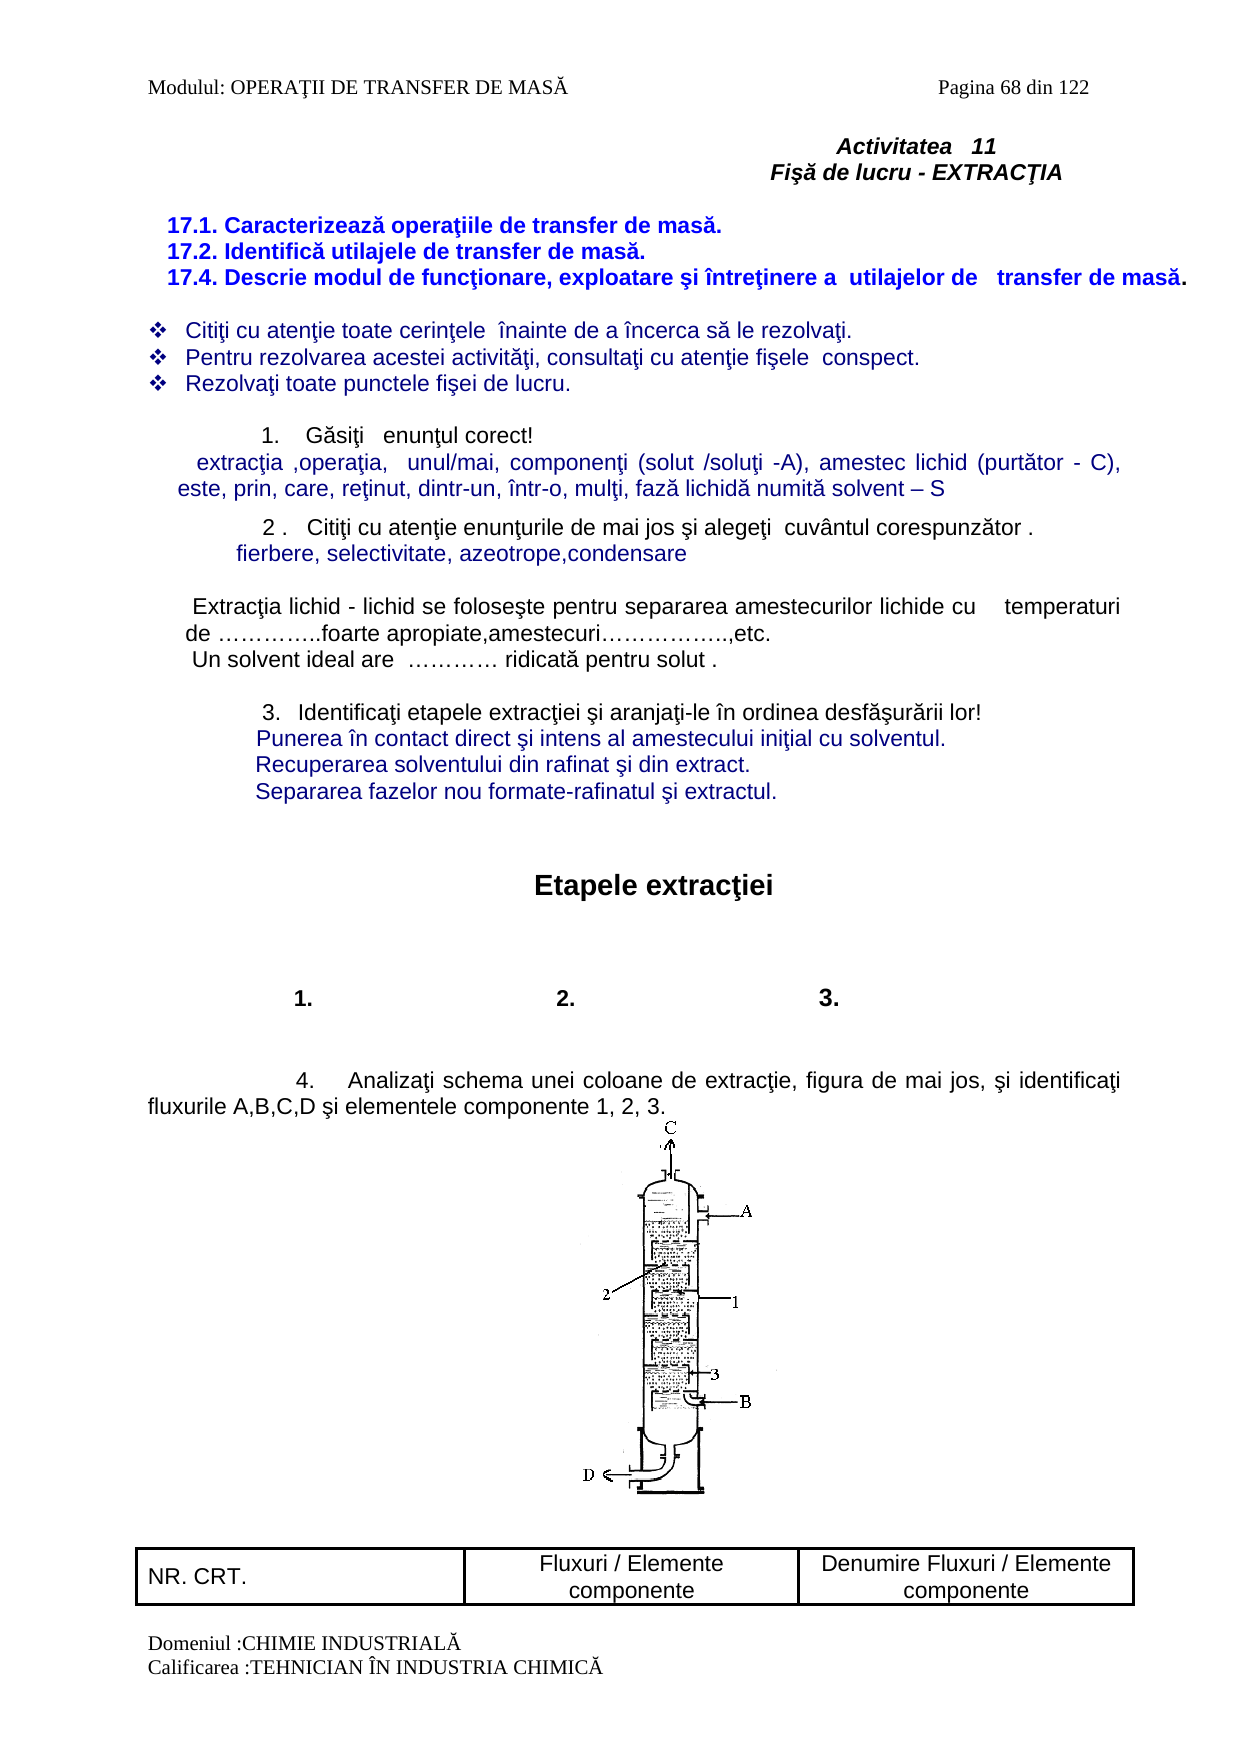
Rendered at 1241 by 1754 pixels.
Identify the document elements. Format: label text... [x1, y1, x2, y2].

list Rezolvaţi toate punctele fişei de lucru. [148, 370, 1122, 396]
text Un solvent ideal are ………… ridicată pentru solut . [185, 646, 1122, 672]
text 17.2. Identifică utilajele de transfer de masă. [148, 238, 1238, 264]
table_header Denumire Fluxuri / Elemente componente [800, 1550, 1132, 1603]
table_header NR. CRT. [138, 1550, 463, 1603]
table_header Fluxuri / Elemente componente [466, 1550, 797, 1603]
text 4. Analizaţi schema unei coloane de extracţie, figura de mai jos, şi identificaţi fluxurile A,B,C,D şi elementele componente 1, 2, 3. [148, 1067, 1122, 1119]
text 17.4. Descrie modul de funcţionare, exploatare şi întreţinere a utilajelor de transfer de masă. [148, 264, 1238, 291]
list Citiţi cu atenţie toate cerinţele înainte de a încerca să le rezolvaţi. [148, 317, 1122, 343]
text Extracţia lichid - lichid se foloseşte pentru separarea amestecurilor lichide cu temperaturi de …………..foarte apropiate,amestecuri……………..,etc. [185, 593, 1122, 646]
text 2 . Citiţi cu atenţie enunţurile de mai jos şi alegeţi cuvântul corespunzător . [148, 514, 1122, 540]
text 17.1. Caracterizează operaţiile de transfer de masă. [148, 212, 1238, 238]
text Separarea fazelor nou formate-rafinatul şi extractul. [185, 778, 1122, 804]
text 3. Identificaţi etapele extracţiei şi aranjaţi-le în ordinea desfăşurării lor! [166, 698, 1122, 725]
text extracţia ,operaţia, unul/mai, componenţi (solut /soluţi -A), amestec lichid (purtător - C), este, prin, care, reţinut, dintr-un, într-o, mulţi, fază lichidă numită solvent – S [177, 449, 1122, 502]
list Pentru rezolvarea acestei activităţi, consultaţi cu atenţie fişele conspect. [148, 343, 1122, 370]
picture [574, 1119, 796, 1495]
text 1. Găsiţi enunţul corect! [223, 422, 1122, 449]
text fierbere, selectivitate, azeotrope,condensare [185, 540, 1122, 567]
text Recuperarea solventului din rafinat şi din extract. [185, 751, 1122, 778]
text Punerea în contact direct şi intens al amestecului iniţial cu solventul. [148, 725, 1122, 751]
